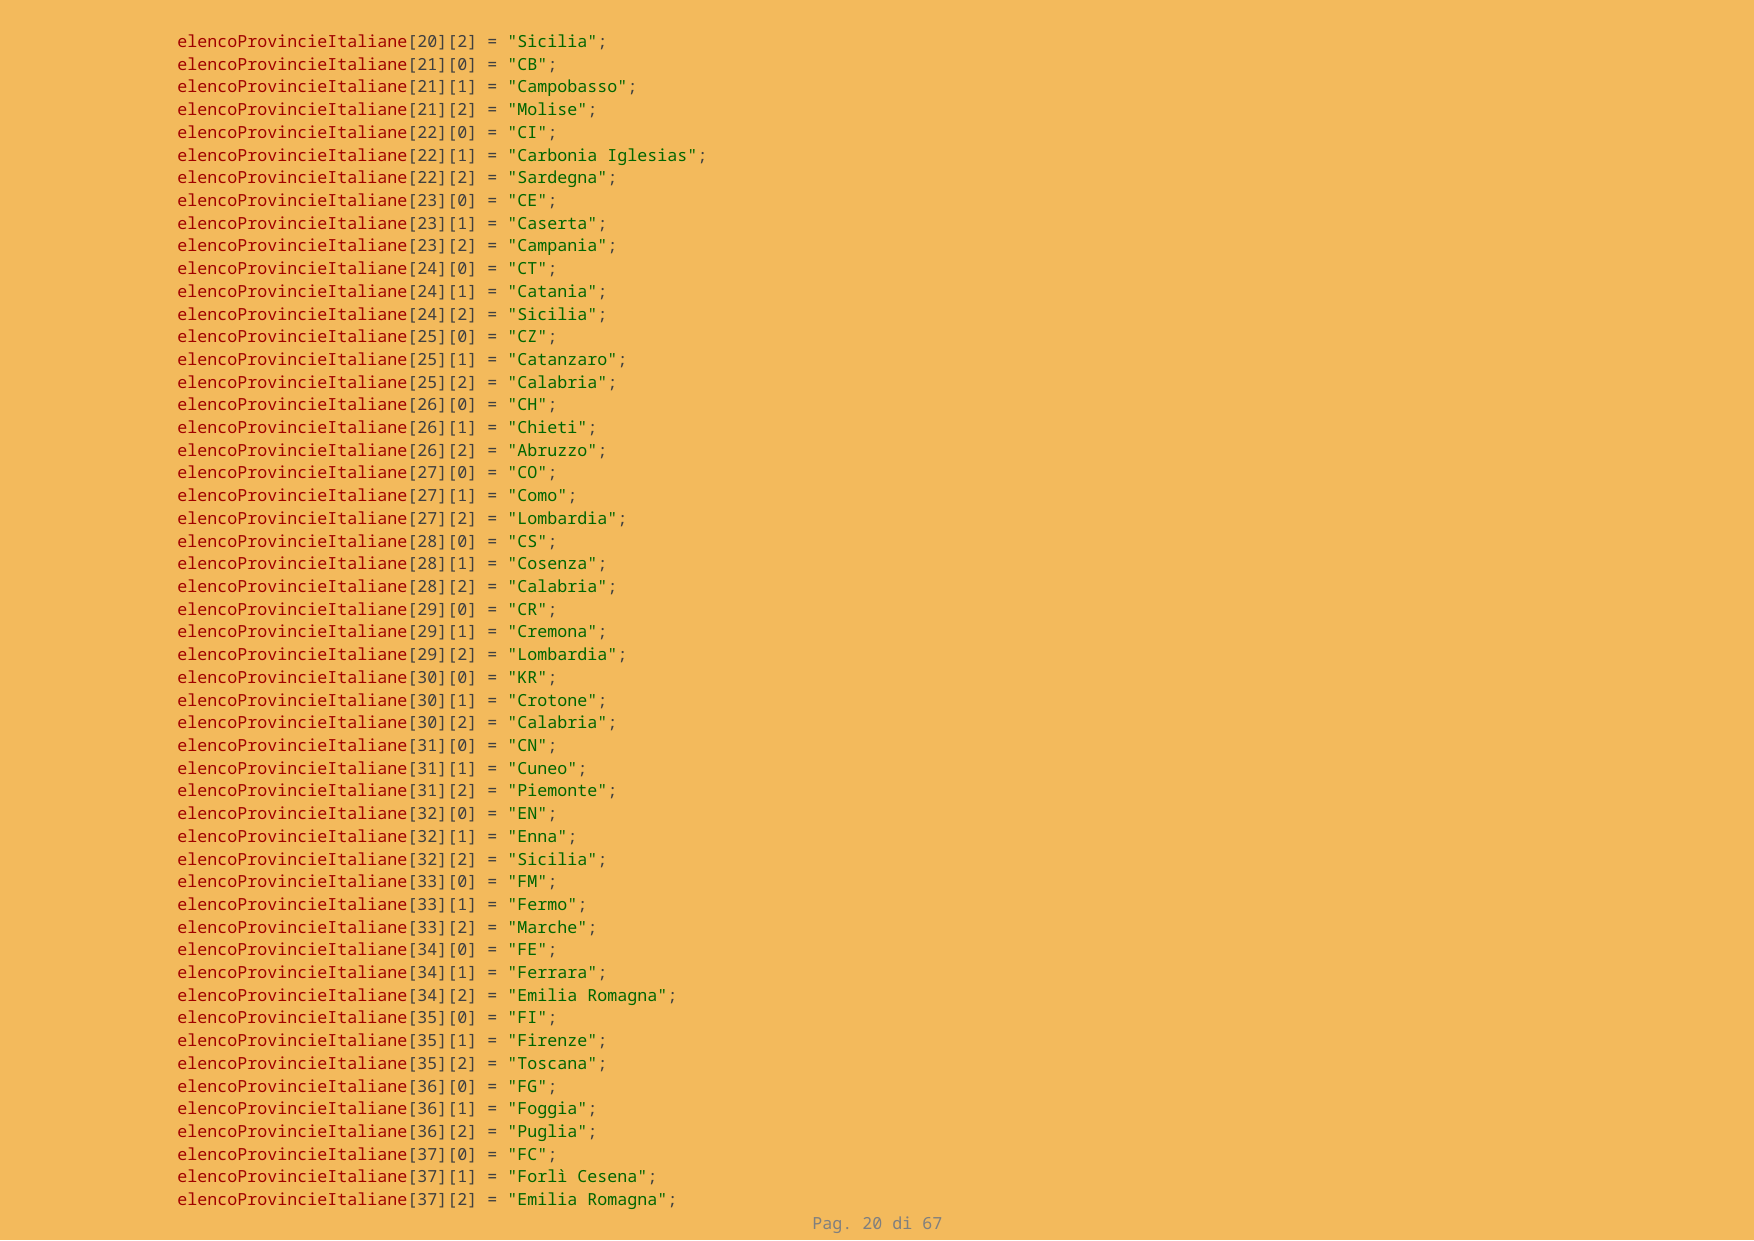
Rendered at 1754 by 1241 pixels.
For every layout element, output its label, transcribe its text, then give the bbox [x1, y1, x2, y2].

text elencoProvincieItaliane[23][2] = "Campania"; [29, 234, 1724, 257]
text elencoProvincieItaliane[24][2] = "Sicilia"; [29, 302, 1724, 325]
text elencoProvincieItaliane[31][0] = "CN"; [29, 733, 1724, 756]
text elencoProvincieItaliane[35][0] = "FI"; [29, 1006, 1724, 1029]
text elencoProvincieItaliane[26][1] = "Chieti"; [29, 416, 1724, 438]
text elencoProvincieItaliane[27][2] = "Lombardia"; [29, 506, 1724, 529]
text elencoProvincieItaliane[29][0] = "CR"; [29, 597, 1724, 620]
text elencoProvincieItaliane[27][0] = "CO"; [29, 461, 1724, 484]
text elencoProvincieItaliane[36][1] = "Foggia"; [29, 1097, 1724, 1119]
text elencoProvincieItaliane[36][0] = "FG"; [29, 1074, 1724, 1097]
text elencoProvincieItaliane[34][0] = "FE"; [29, 938, 1724, 961]
text elencoProvincieItaliane[31][1] = "Cuneo"; [29, 756, 1724, 779]
text elencoProvincieItaliane[26][0] = "CH"; [29, 393, 1724, 416]
text elencoProvincieItaliane[34][2] = "Emilia Romagna"; [29, 983, 1724, 1006]
text elencoProvincieItaliane[30][1] = "Crotone"; [29, 688, 1724, 711]
text elencoProvincieItaliane[33][0] = "FM"; [29, 870, 1724, 892]
text elencoProvincieItaliane[23][1] = "Caserta"; [29, 211, 1724, 234]
text elencoProvincieItaliane[31][2] = "Piemonte"; [29, 779, 1724, 802]
text elencoProvincieItaliane[29][1] = "Cremona"; [29, 620, 1724, 643]
text elencoProvincieItaliane[22][0] = "CI"; [29, 120, 1724, 143]
text elencoProvincieItaliane[34][1] = "Ferrara"; [29, 961, 1724, 983]
text elencoProvincieItaliane[22][2] = "Sardegna"; [29, 166, 1724, 188]
text elencoProvincieItaliane[35][2] = "Toscana"; [29, 1051, 1724, 1074]
text elencoProvincieItaliane[23][0] = "CE"; [29, 188, 1724, 211]
text elencoProvincieItaliane[33][1] = "Fermo"; [29, 892, 1724, 915]
text elencoProvincieItaliane[25][2] = "Calabria"; [29, 370, 1724, 393]
text elencoProvincieItaliane[25][0] = "CZ"; [29, 325, 1724, 347]
text elencoProvincieItaliane[37][1] = "Forlì Cesena"; [29, 1165, 1724, 1188]
text elencoProvincieItaliane[21][2] = "Molise"; [29, 98, 1724, 120]
text elencoProvincieItaliane[32][2] = "Sicilia"; [29, 847, 1724, 870]
text elencoProvincieItaliane[33][2] = "Marche"; [29, 915, 1724, 938]
text elencoProvincieItaliane[28][0] = "CS"; [29, 529, 1724, 552]
text elencoProvincieItaliane[30][2] = "Calabria"; [29, 711, 1724, 733]
text elencoProvincieItaliane[30][0] = "KR"; [29, 665, 1724, 688]
text elencoProvincieItaliane[28][1] = "Cosenza"; [29, 552, 1724, 574]
text elencoProvincieItaliane[24][1] = "Catania"; [29, 279, 1724, 302]
text elencoProvincieItaliane[32][0] = "EN"; [29, 802, 1724, 824]
text elencoProvincieItaliane[29][2] = "Lombardia"; [29, 643, 1724, 665]
text elencoProvincieItaliane[32][1] = "Enna"; [29, 824, 1724, 847]
text elencoProvincieItaliane[24][0] = "CT"; [29, 257, 1724, 279]
text elencoProvincieItaliane[37][2] = "Emilia Romagna"; [29, 1188, 1724, 1210]
text elencoProvincieItaliane[36][2] = "Puglia"; [29, 1119, 1724, 1142]
text elencoProvincieItaliane[25][1] = "Catanzaro"; [29, 347, 1724, 370]
text elencoProvincieItaliane[21][1] = "Campobasso"; [29, 75, 1724, 98]
text elencoProvincieItaliane[21][0] = "CB"; [29, 52, 1724, 75]
text elencoProvincieItaliane[37][0] = "FC"; [29, 1142, 1724, 1165]
text elencoProvincieItaliane[28][2] = "Calabria"; [29, 574, 1724, 597]
text elencoProvincieItaliane[22][1] = "Carbonia Iglesias"; [29, 143, 1724, 166]
text elencoProvincieItaliane[20][2] = "Sicilia"; [29, 29, 1724, 52]
text elencoProvincieItaliane[35][1] = "Firenze"; [29, 1029, 1724, 1051]
text elencoProvincieItaliane[26][2] = "Abruzzo"; [29, 438, 1724, 461]
text elencoProvincieItaliane[27][1] = "Como"; [29, 484, 1724, 506]
